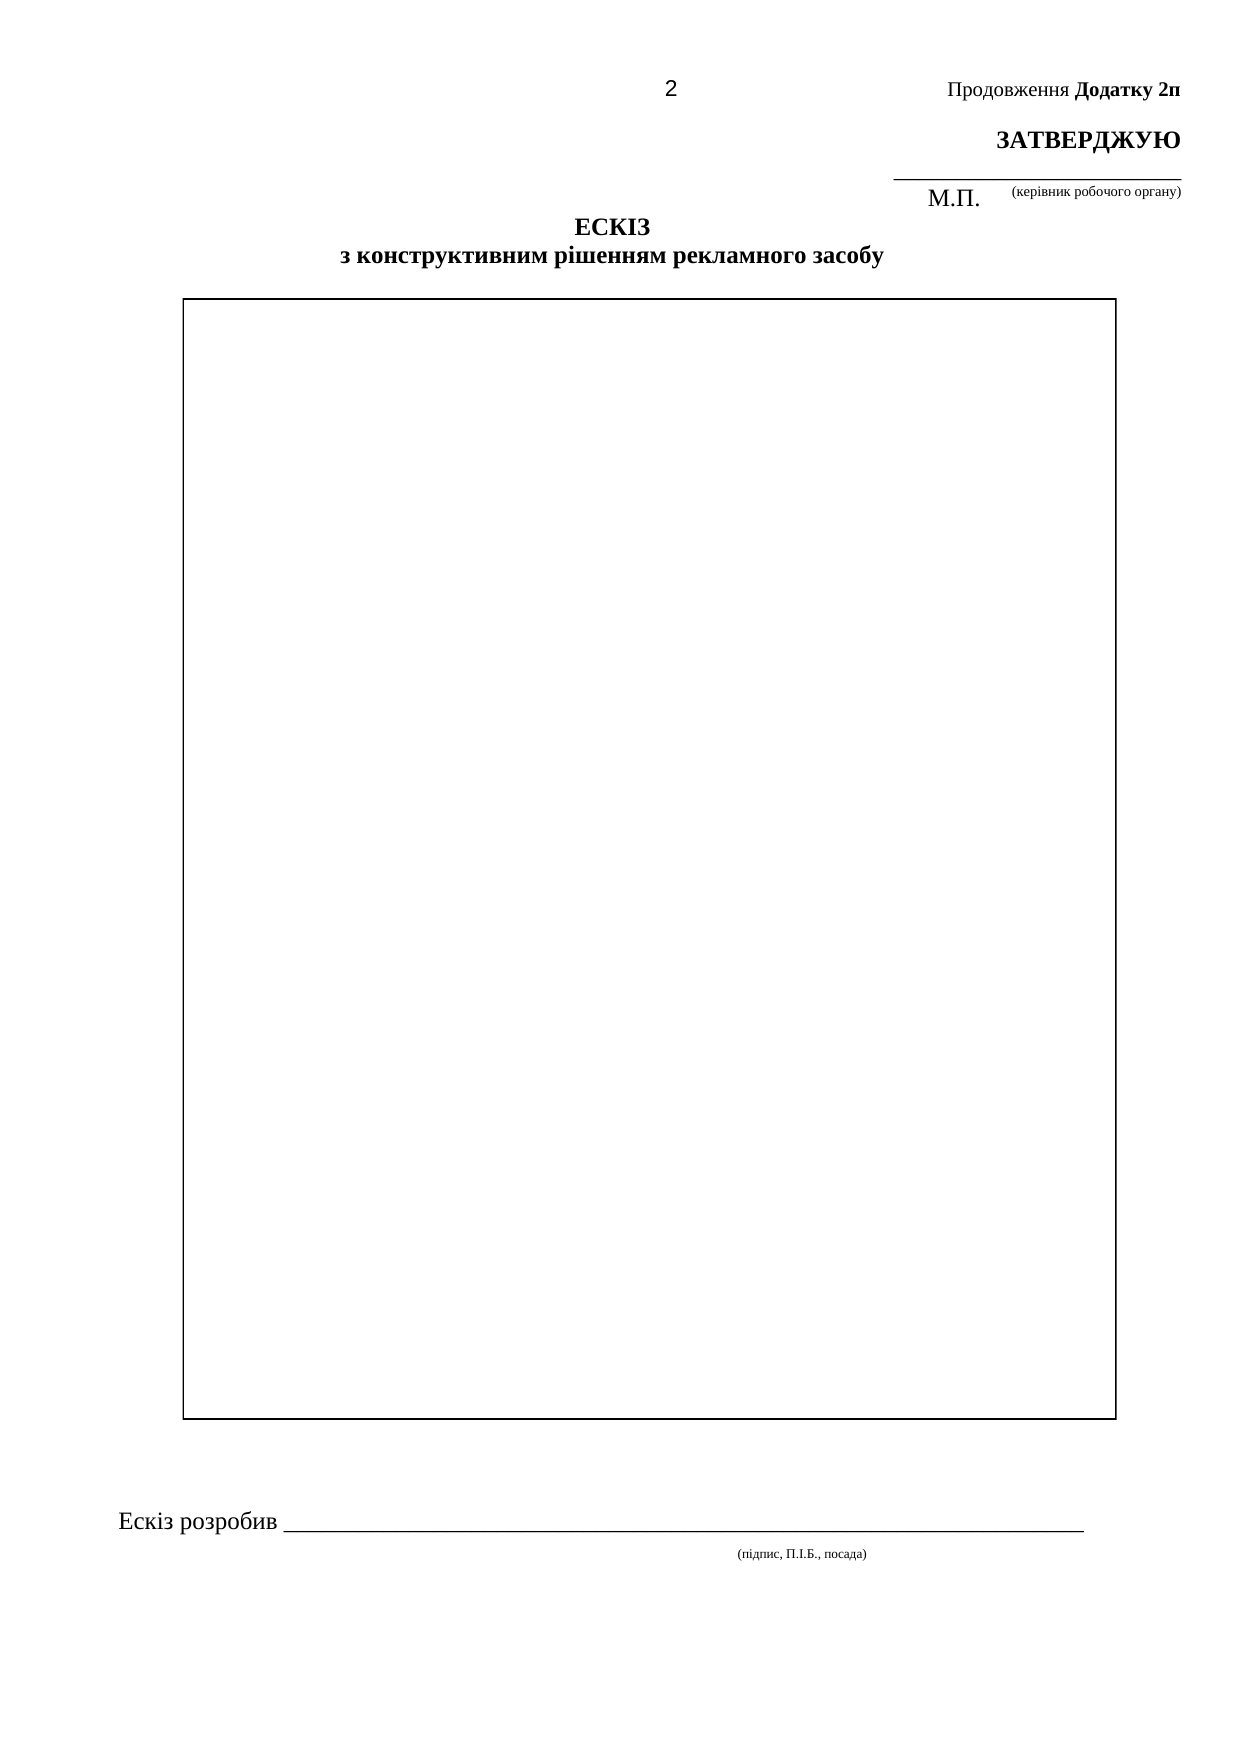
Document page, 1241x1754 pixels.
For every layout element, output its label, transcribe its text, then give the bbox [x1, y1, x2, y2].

text (підпис, П.І.Б., посада) [118, 1535, 1181, 1562]
list з конструктивним рішенням рекламного засобу [43, 240, 1181, 269]
picture [182, 298, 1117, 1420]
text Ескіз розробив ________________________________________________________________ [118, 1506, 1181, 1535]
text ЗАТВЕРДЖУЮ [118, 125, 1181, 154]
text М.П. (керівник робочого органу) [118, 183, 1181, 212]
list ЕСКІЗ [43, 212, 1181, 240]
text _______________________ [118, 154, 1181, 183]
